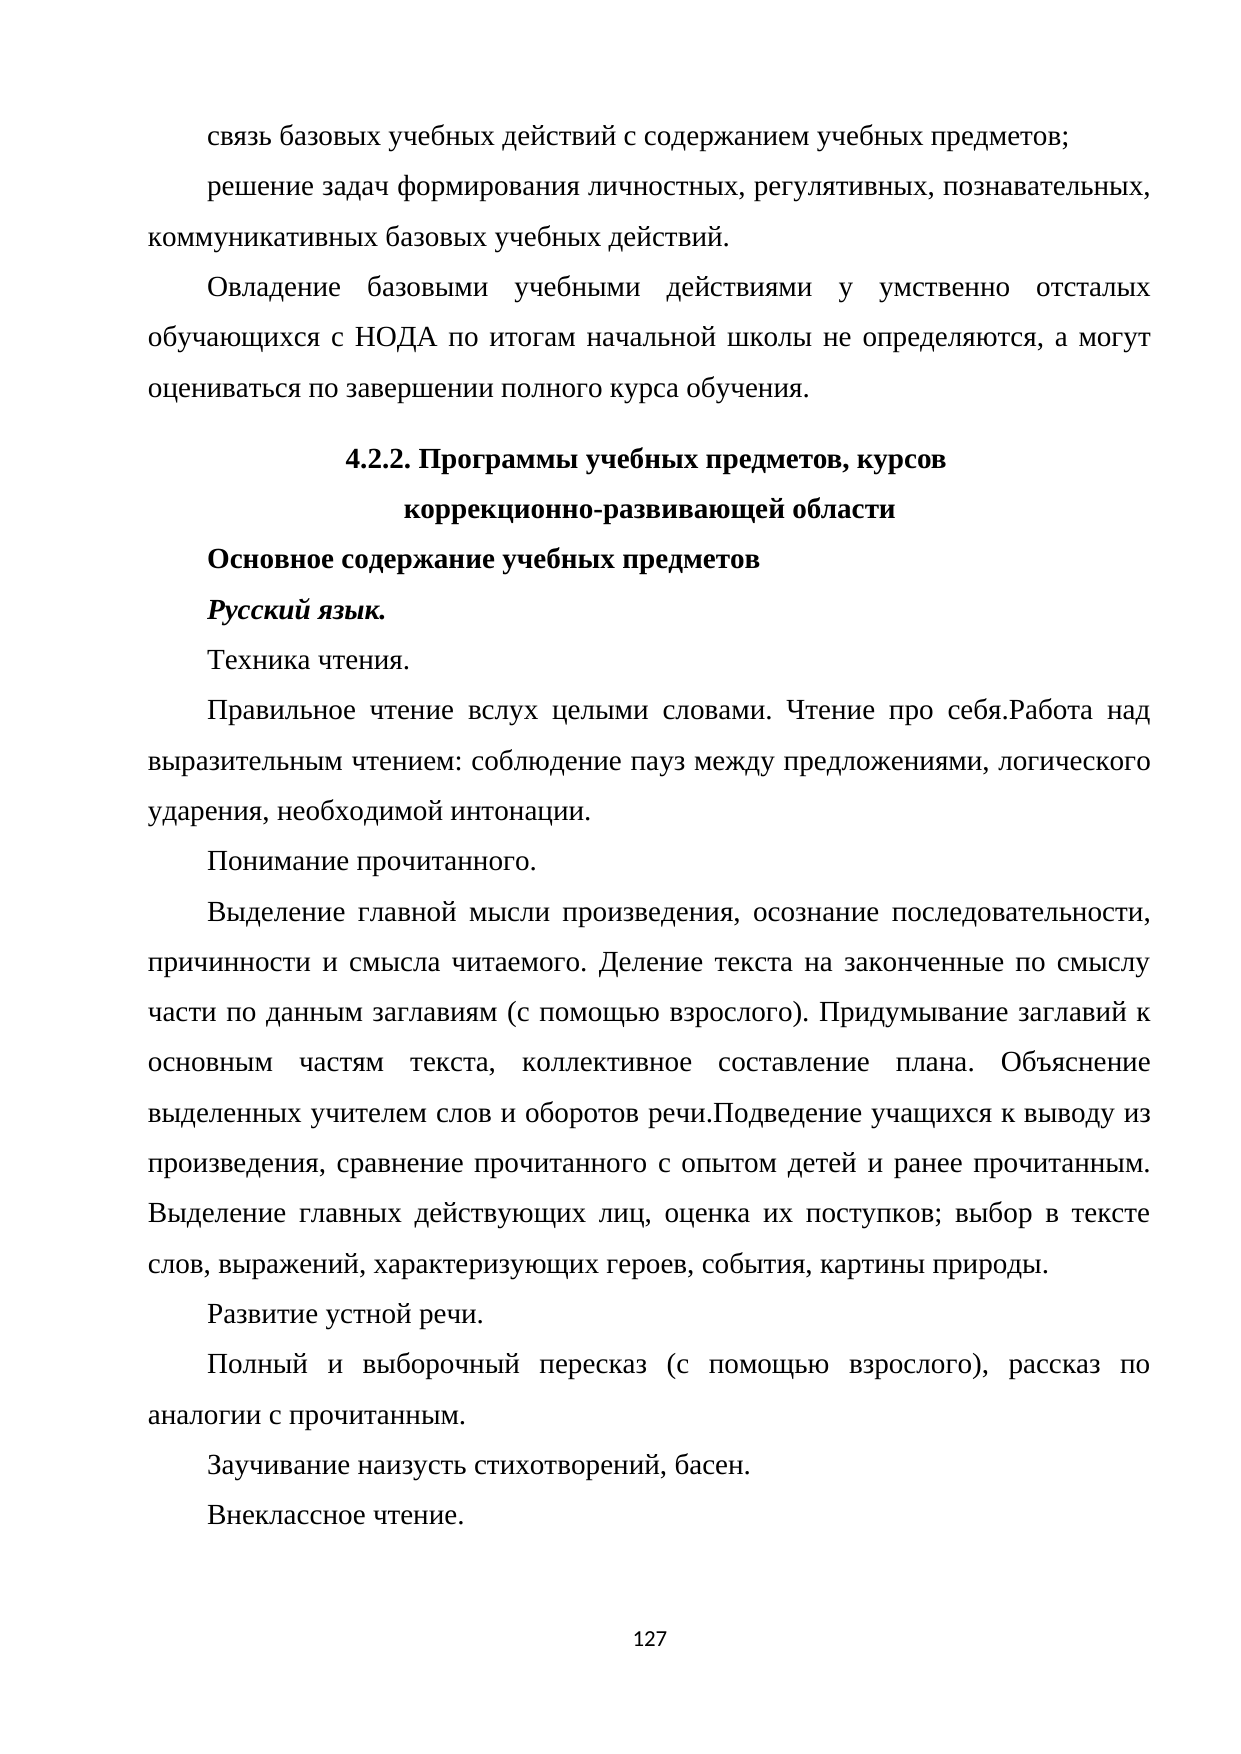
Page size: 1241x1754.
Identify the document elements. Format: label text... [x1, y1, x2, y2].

text связь базовых учебных действий с содержанием учебных предметов; [148, 118, 1152, 152]
text Заучивание наизусть стихотворений, басен. [148, 1447, 1152, 1481]
text Правильное чтение вслух целыми словами. Чтение про себя.Работа над выразительным чтением: соблюдение пауз между предложениями, логического ударения, необходимой интонации. [148, 692, 1152, 827]
text Развитие устной речи. [148, 1296, 1152, 1330]
text Русский язык. [148, 592, 1152, 625]
text Полный и выборочный пересказ (с помощью взрослого), рассказ по аналогии с прочитанным. [148, 1346, 1152, 1430]
text Основное содержание учебных предметов [148, 541, 1152, 575]
text Выделение главной мысли произведения, осознание последовательности, причинности и смысла читаемого. Деление текста на законченные по смыслу части по данным заглавиям (с помощью взрослого). Придумывание заглавий к основным частям текста, коллективное составление плана. Объяснение выделенных учителем слов и оборотов речи.Подведение учащихся к выводу из произведения, сравнение прочитанного с опытом детей и ранее прочитанным. Выделение главных действующих лиц, оценка их поступков; выбор в тексте слов, выражений, характеризующих героев, события, картины природы. [148, 894, 1152, 1279]
text Внеклассное чтение. [148, 1497, 1152, 1531]
text Техника чтения. [148, 642, 1152, 676]
text Понимание прочитанного. [148, 843, 1152, 877]
text Овладение базовыми учебными действиями у умственно отсталых обучающихся с НОДА по итогам начальной школы не определяются, а могут оцениваться по завершении полного курса обучения. [148, 269, 1152, 403]
text решение задач формирования личностных, регулятивных, познавательных, коммуникативных базовых учебных действий. [148, 168, 1152, 252]
subtitle 4.2.2. Программы учебных предметов, курсов коррекционно-развивающей области [148, 441, 1152, 525]
